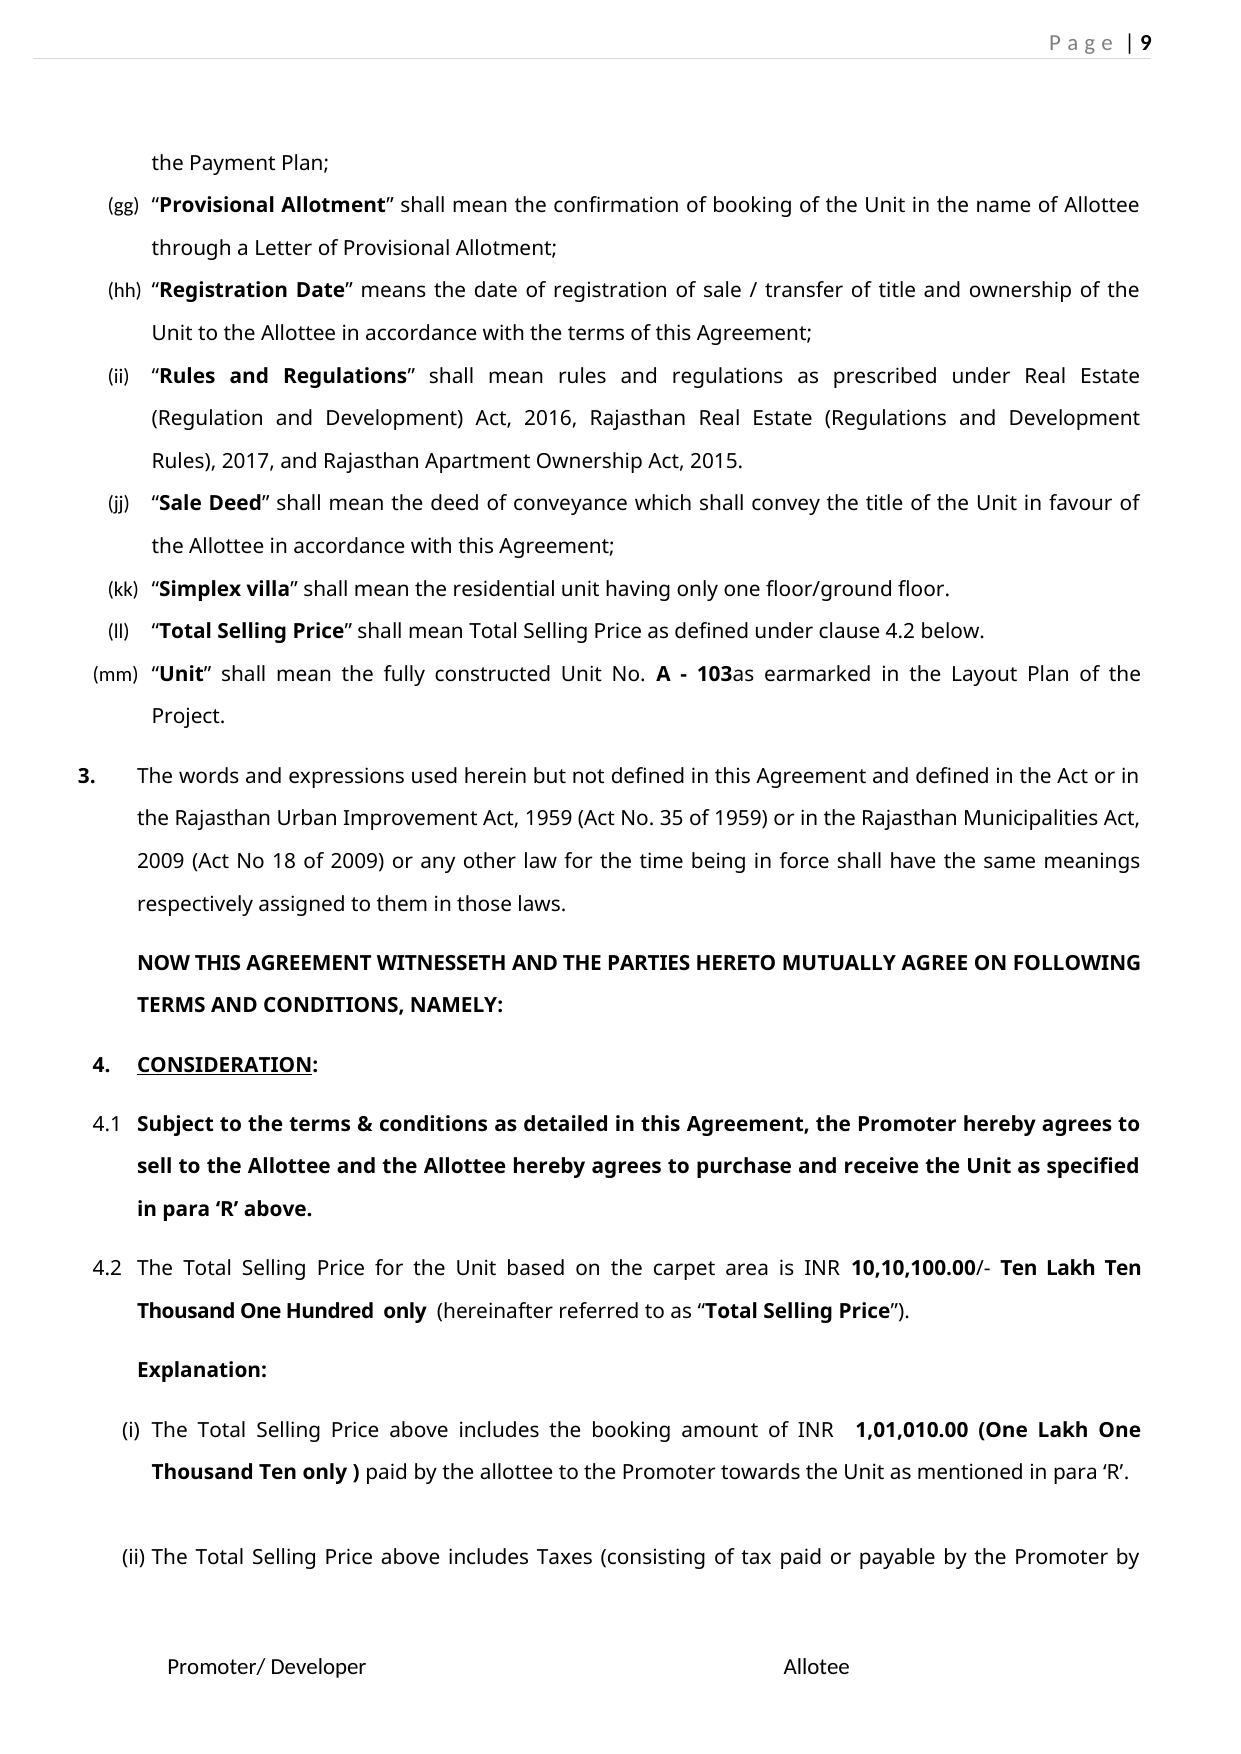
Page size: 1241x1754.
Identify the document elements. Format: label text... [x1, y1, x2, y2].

subtitle Explanation: [137, 1355, 1141, 1384]
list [107, 148, 1141, 176]
subtitle Subject to the terms & conditions as detailed in this Agreement, the Promoter hereby agrees to sell to the Allottee and the Allottee hereby agrees to purchase and receive the Unit as specified in para ‘R’ above. [92, 1109, 1141, 1223]
list “Total Selling Price” shall mean Total Selling Price as defined under clause 4.2 below. [107, 616, 1141, 645]
list “Simplex villa” shall mean the residential unit having only one floor/ground floor. [107, 574, 1141, 602]
subtitle NOW THIS AGREEMENT WITNESSETH AND THE PARTIES HERETO MUTUALLY AGREE ON FOLLOWING TERMS AND CONDITIONS, NAMELY: [137, 948, 1141, 1019]
subtitle The Total Selling Price for the Unit based on the carpet area is INR 10,10,100.00/- Ten Lakh Ten Thousand One Hundred only (hereinafter referred to as “Total Selling Price”). [92, 1253, 1141, 1324]
list “Registration Date” means the date of registration of sale / transfer of title and ownership of the Unit to the Allottee in accordance with the terms of this Agreement; [107, 276, 1141, 347]
list “Rules and Regulations” shall mean rules and regulations as prescribed under Real Estate (Regulation and Development) Act, 2016, Rajasthan Real Estate (Regulations and Development Rules), 2017, and Rajasthan Apartment Ownership Act, 2015. [107, 361, 1141, 474]
list “Unit” shall mean the fully constructed Unit No. A - 103as earmarked in the Layout Plan of the Project. [92, 659, 1141, 730]
list “Sale Deed” shall mean the deed of conveyance which shall convey the title of the Unit in favour of the Allottee in accordance with this Agreement; [107, 488, 1141, 559]
list CONSIDERATION: [92, 1050, 1141, 1078]
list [122, 1542, 1141, 1571]
list The Total Selling Price above includes the booking amount of INR 1,01,010.00 (One Lakh One Thousand Ten only ) paid by the allottee to the Promoter towards the Unit as mentioned in para ‘R’. [122, 1415, 1141, 1486]
list “Provisional Allotment” shall mean the confirmation of booking of the Unit in the name of Allottee through a Letter of Provisional Allotment; [107, 190, 1141, 261]
list The words and expressions used herein but not defined in this Agreement and defined in the Act or in the Rajasthan Urban Improvement Act, 1959 (Act No. 35 of 1959) or in the Rajasthan Municipalities Act, 2009 (Act No 18 of 2009) or any other law for the time being in force shall have the same meanings respectively assigned to them in those laws. [78, 761, 1141, 917]
